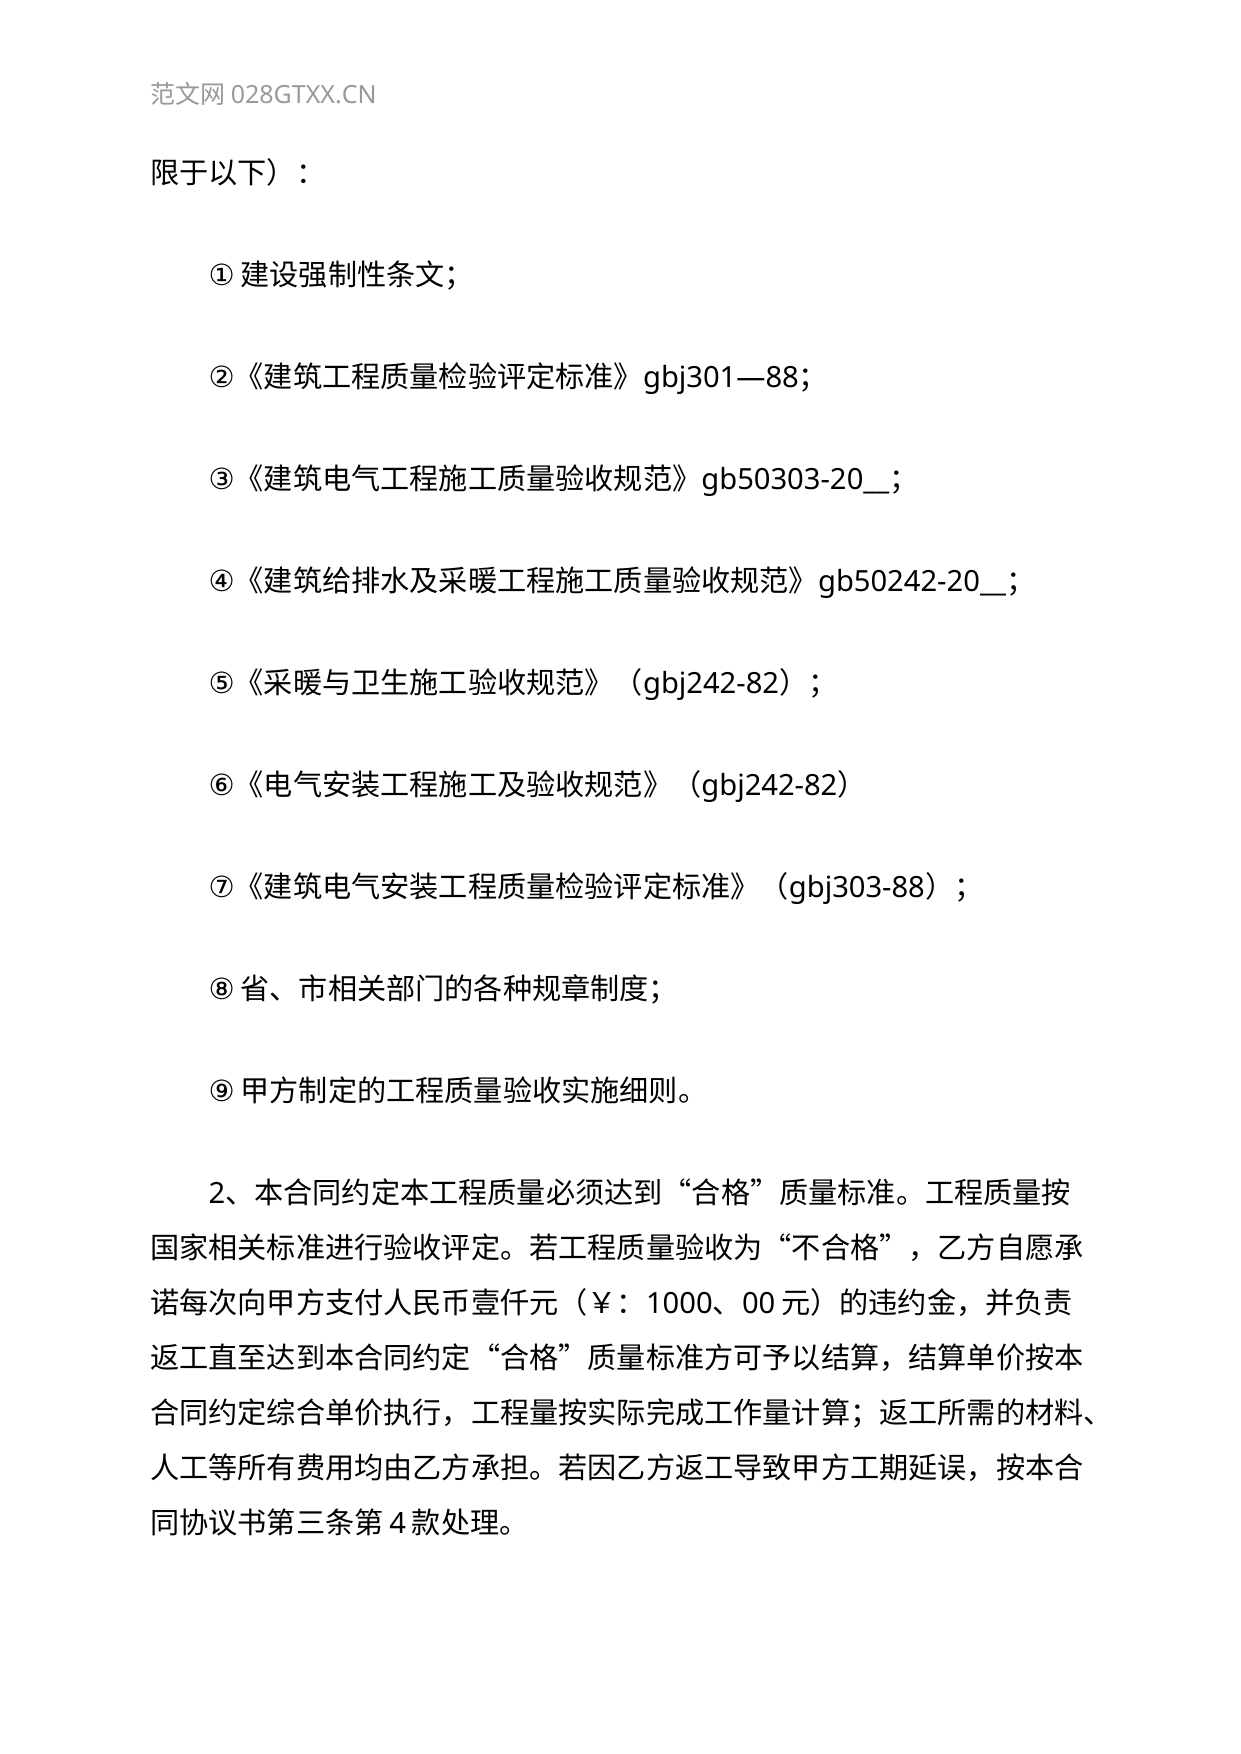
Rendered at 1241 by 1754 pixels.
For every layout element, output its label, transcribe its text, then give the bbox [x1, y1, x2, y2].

text ③《建筑电气工程施工质量验收规范》gb50303-20__； [150, 456, 1090, 498]
text ⑨甲方制定的工程质量验收实施细则。 [150, 1068, 1090, 1110]
text ①建设强制性条文； [150, 252, 1090, 294]
text ⑥《电气安装工程施工及验收规范》（gbj242-82） [150, 762, 1090, 804]
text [150, 150, 1090, 192]
text 2、本合同约定本工程质量必须达到“合格”质量标准。工程质量按国家相关标准进行验收评定。若工程质量验收为“不合格”，乙方自愿承诺每次向甲方支付人民币壹仟元（￥：1000、00元）的违约金，并负责返工直至达到本合同约定“合格”质量标准方可予以结算，结算单价按本合同约定综合单价执行，工程量按实际完成工作量计算；返工所需的材料、人工等所有费用均由乙方承担。若因乙方返工导致甲方工期延误，按本合同协议书第三条第4款处理。 [150, 1169, 1090, 1542]
text ⑦《建筑电气安装工程质量检验评定标准》（gbj303-88）； [150, 864, 1090, 906]
text ④《建筑给排水及采暖工程施工质量验收规范》gb50242-20__； [150, 558, 1090, 600]
text ⑧省、市相关部门的各种规章制度； [150, 966, 1090, 1008]
text ②《建筑工程质量检验评定标准》gbj301—88； [150, 354, 1090, 396]
text ⑤《采暖与卫生施工验收规范》（gbj242-82）； [150, 660, 1090, 702]
